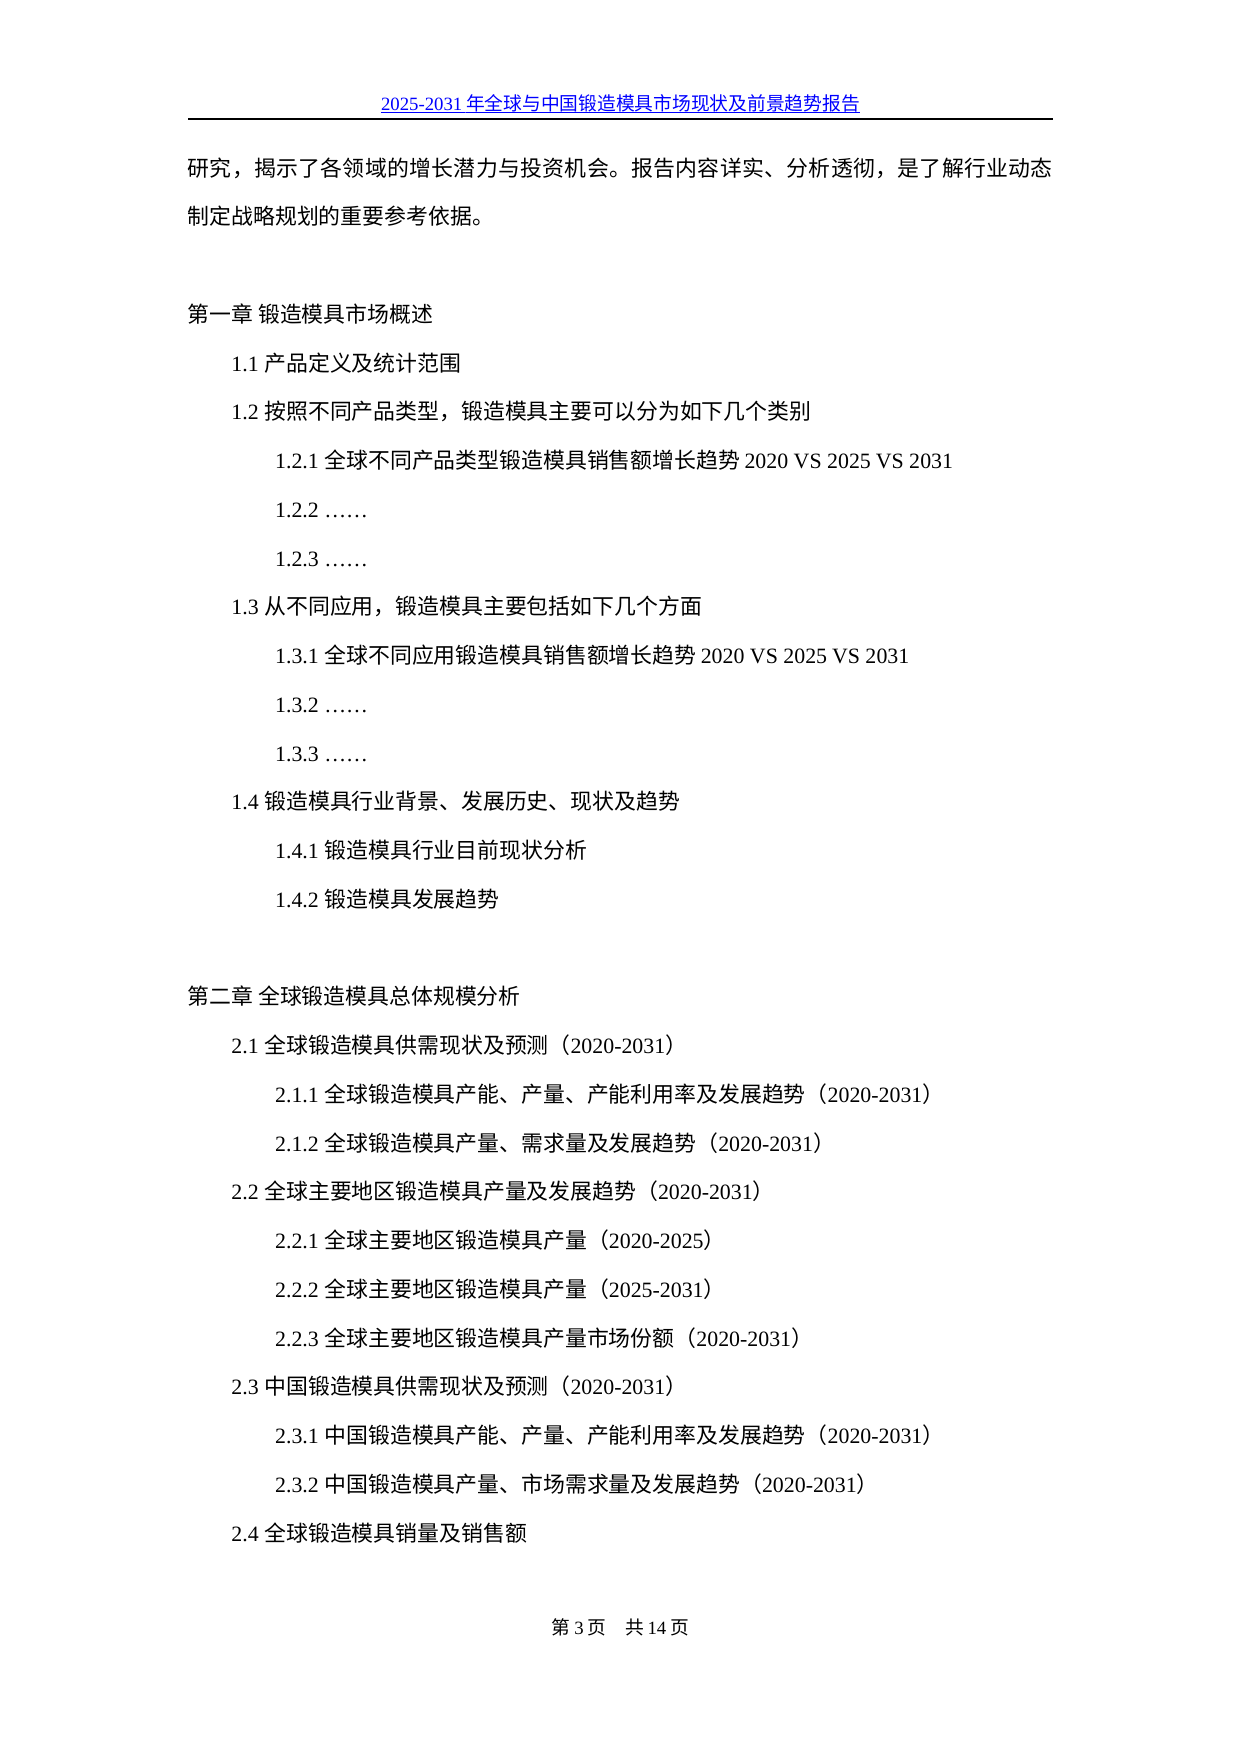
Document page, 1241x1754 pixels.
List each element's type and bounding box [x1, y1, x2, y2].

text [187, 150, 1053, 1548]
